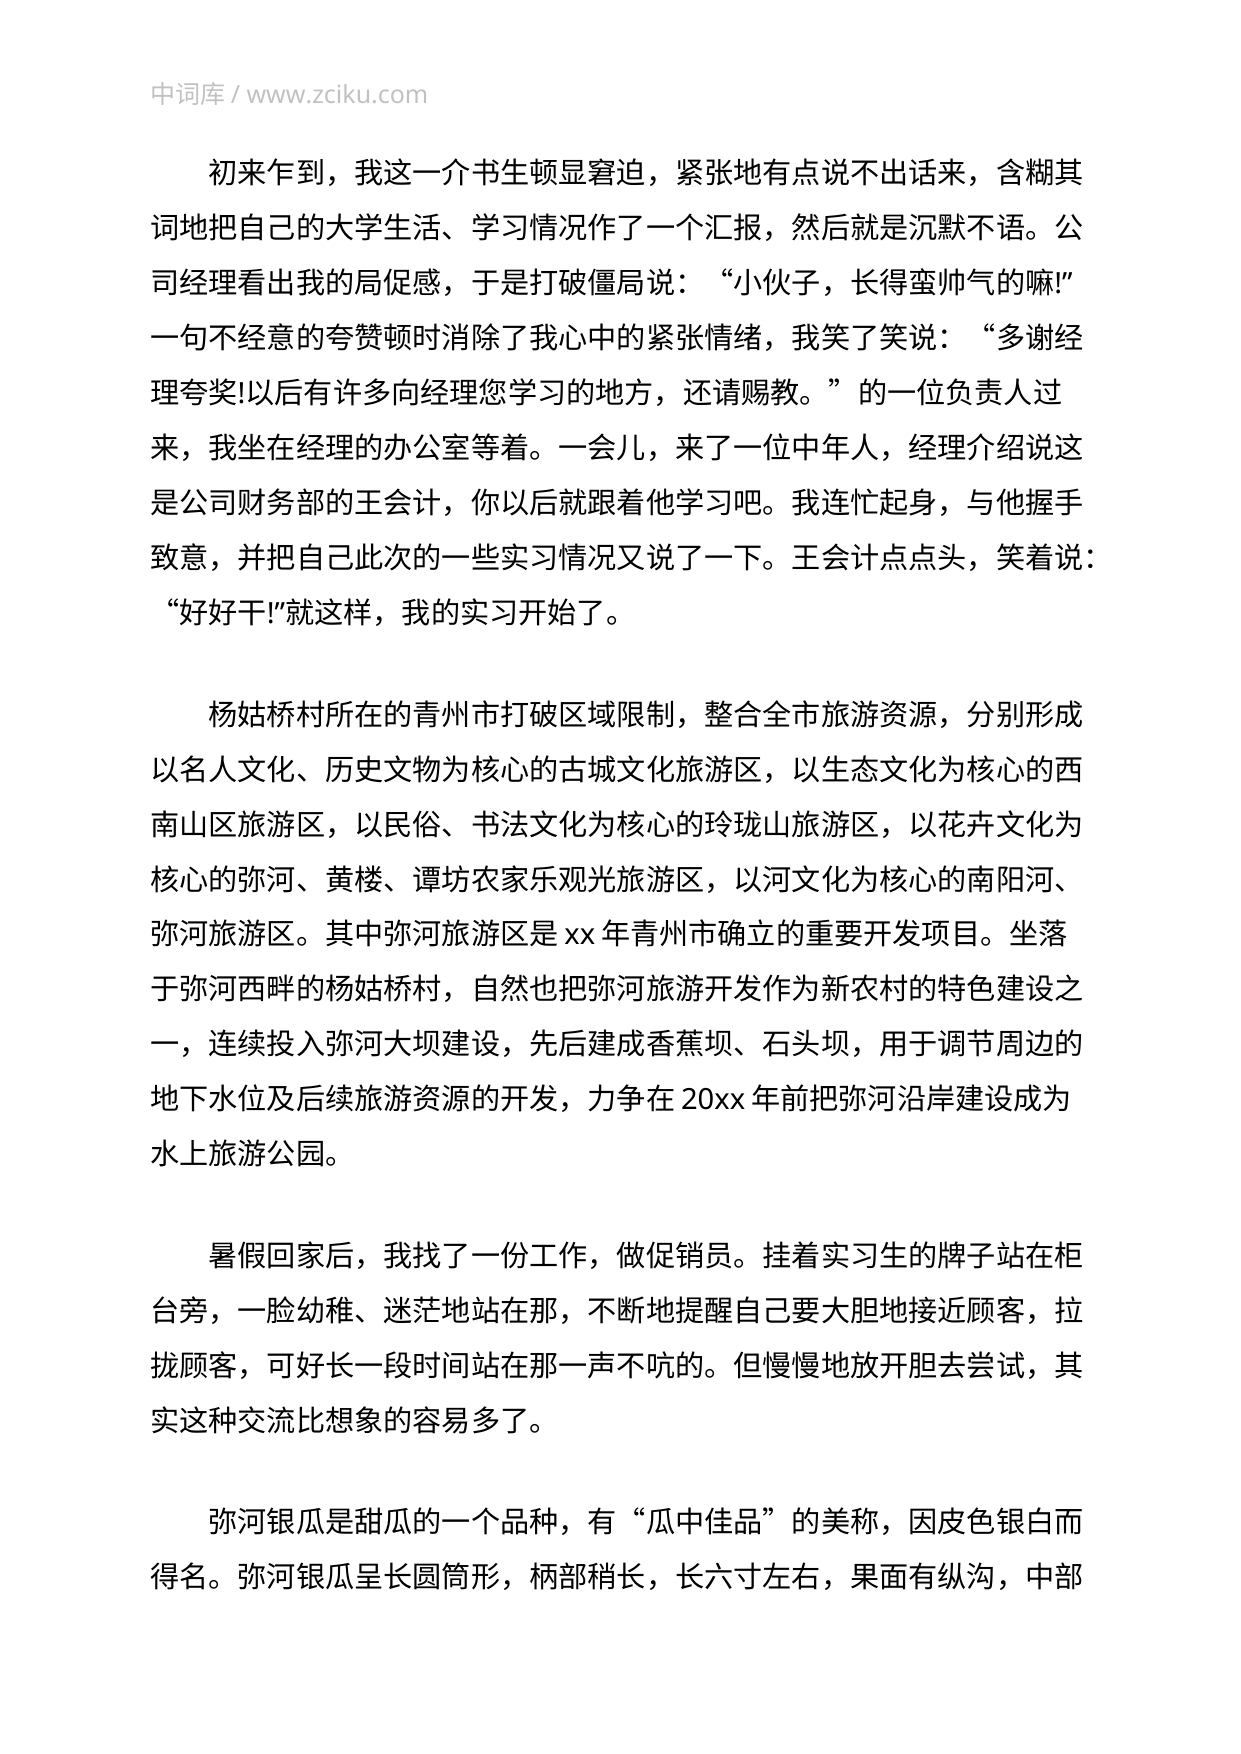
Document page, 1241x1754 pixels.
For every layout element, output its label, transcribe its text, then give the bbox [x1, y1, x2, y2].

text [150, 1499, 1090, 1596]
text 初来乍到，我这一介书生顿显窘迫，紧张地有点说不出话来，含糊其词地把自己的大学生活、学习情况作了一个汇报，然后就是沉默不语。公司经理看出我的局促感，于是打破僵局说：“小伙子，长得蛮帅气的嘛!”一句不经意的夸赞顿时消除了我心中的紧张情绪，我笑了笑说：“多谢经理夸奖!以后有许多向经理您学习的地方，还请赐教。”的一位负责人过来，我坐在经理的办公室等着。一会儿，来了一位中年人，经理介绍说这是公司财务部的王会计，你以后就跟着他学习吧。我连忙起身，与他握手致意，并把自己此次的一些实习情况又说了一下。王会计点点头，笑着说：“好好干!”就这样，我的实习开始了。 [150, 150, 1090, 632]
text 杨姑桥村所在的青州市打破区域限制，整合全市旅游资源，分别形成以名人文化、历史文物为核心的古城文化旅游区，以生态文化为核心的西南山区旅游区，以民俗、书法文化为核心的玲珑山旅游区，以花卉文化为核心的弥河、黄楼、谭坊农家乐观光旅游区，以河文化为核心的南阳河、弥河旅游区。其中弥河旅游区是xx年青州市确立的重要开发项目。坐落于弥河西畔的杨姑桥村，自然也把弥河旅游开发作为新农村的特色建设之一，连续投入弥河大坝建设，先后建成香蕉坝、石头坝，用于调节周边的地下水位及后续旅游资源的开发，力争在20xx年前把弥河沿岸建设成为水上旅游公园。 [150, 691, 1090, 1173]
text 暑假回家后，我找了一份工作，做促销员。挂着实习生的牌子站在柜台旁，一脸幼稚、迷茫地站在那，不断地提醒自己要大胆地接近顾客，拉拢顾客，可好长一段时间站在那一声不吭的。但慢慢地放开胆去尝试，其实这种交流比想象的容易多了。 [150, 1232, 1090, 1439]
